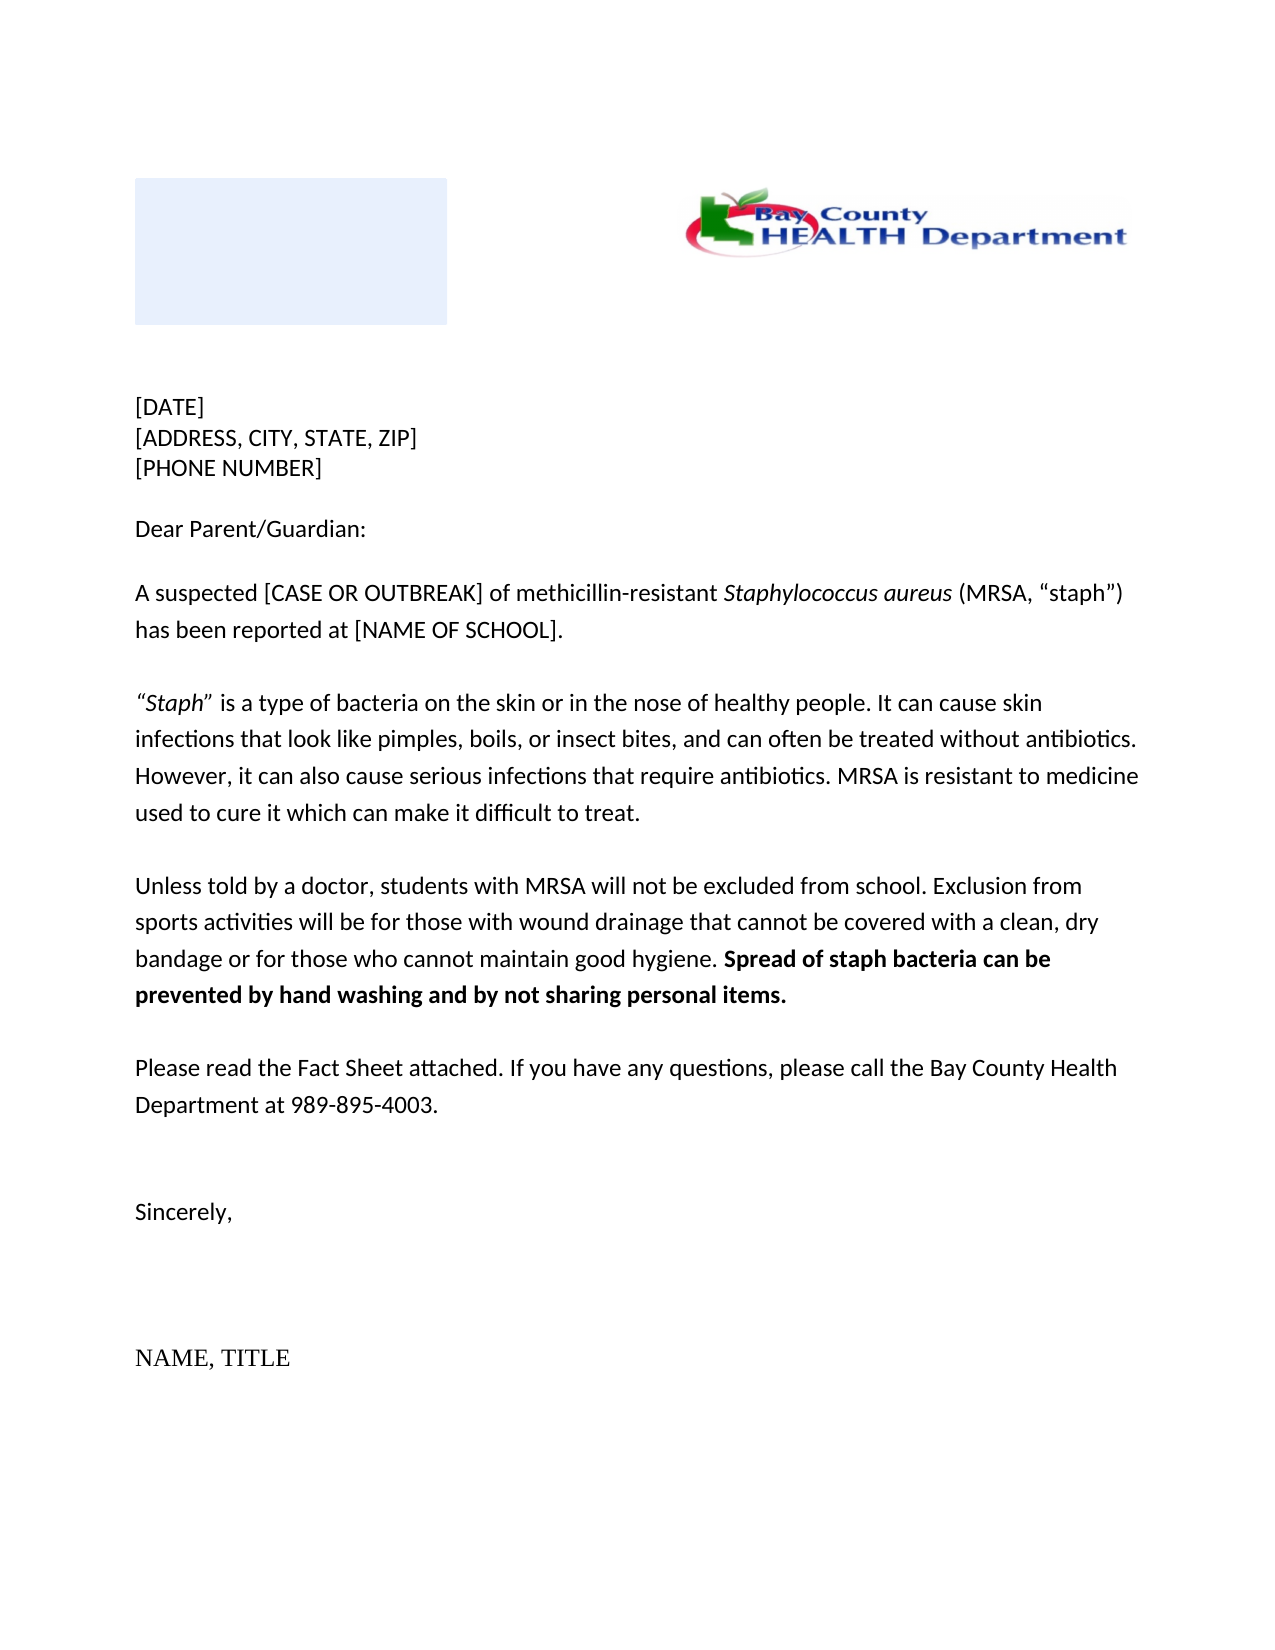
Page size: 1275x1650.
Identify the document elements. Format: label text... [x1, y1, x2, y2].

text “Staph” is a type of bacteria on the skin or in the nose of healthy people. It can cause skin infections that look like pimples, boils, or insect bites, and can often be treated without antibiotics. However, it can also cause serious infections that require antibiotics. MRSA is resistant to medicine used to cure it which can make it difficult to treat. [135, 687, 1140, 827]
text [ADDRESS, CITY, STATE, ZIP] [135, 422, 1140, 452]
picture [135, 178, 448, 325]
text A suspected [CASE OR OUTBREAK] of methicillin-resistant Staphylococcus aureus (MRSA, “staph”) has been reported at [NAME OF SCHOOL]. [135, 577, 1140, 644]
text NAME, TITLE [135, 1343, 1140, 1371]
text Please read the Fact Sheet attached. If you have any questions, please call the Bay County Health Department at 989-895-4003. [135, 1053, 1140, 1120]
text Dear Parent/Guardian: [135, 513, 1140, 544]
picture [688, 207, 1121, 237]
text Sincerely, [135, 1196, 1140, 1227]
text [PHONE NUMBER] [135, 452, 1140, 483]
text Unless told by a doctor, students with MRSA will not be excluded from school. Exclusion from sports activities will be for those with wound drainage that cannot be covered with a clean, dry bandage or for those who cannot maintain good hygiene. Spread of staph bacteria can be prevented by hand washing and by not sharing personal items. [135, 870, 1140, 1010]
text [DATE] [135, 391, 1140, 422]
